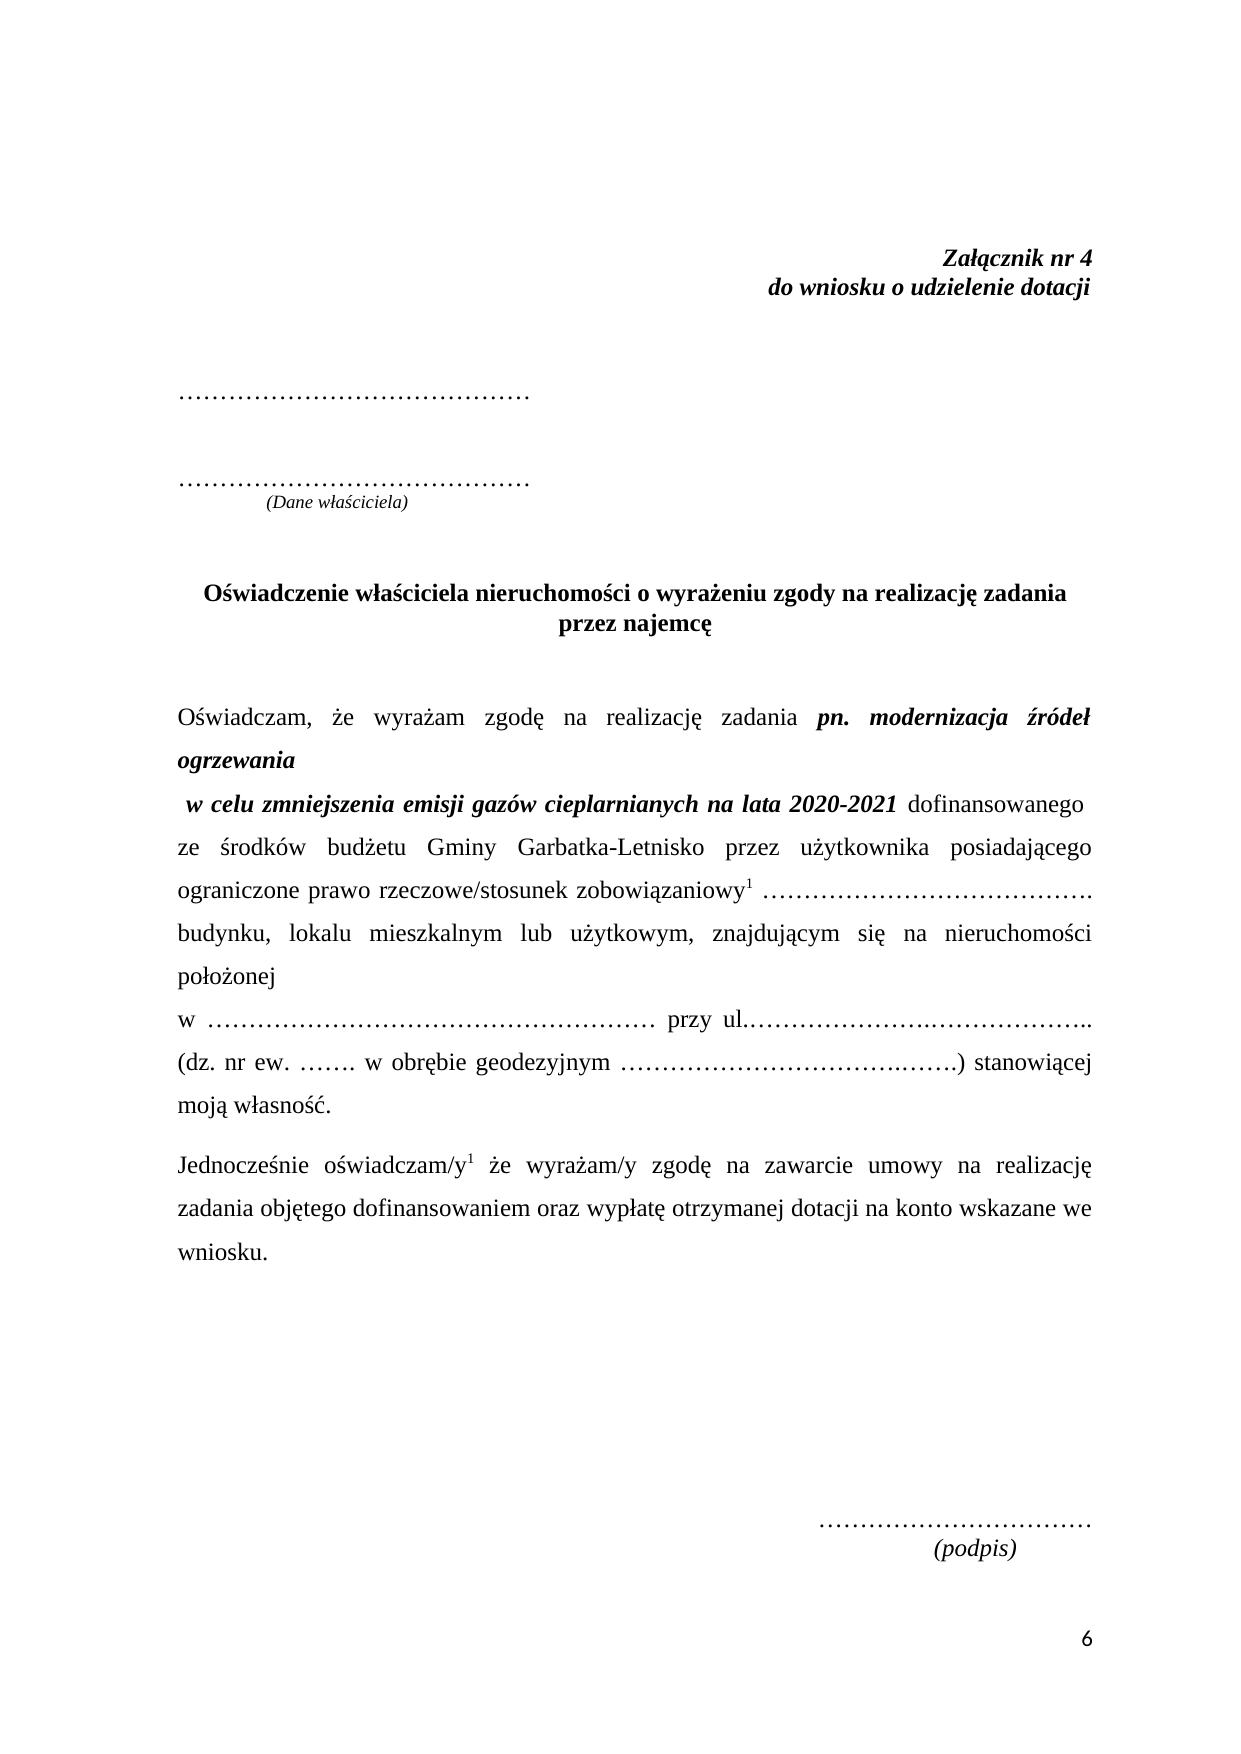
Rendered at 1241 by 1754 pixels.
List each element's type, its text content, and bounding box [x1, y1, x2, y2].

text Oświadczenie właściciela nieruchomości o wyrażeniu zgody na realizację zadania przez najemcę [177, 578, 1093, 637]
text …………………………………… [177, 376, 1051, 405]
text (Dane właściciela) [177, 491, 1093, 513]
text Załącznik nr 4 [177, 243, 1093, 272]
text Jednocześnie oświadczam/y1 że wyrażam/y zgodę na zawarcie umowy na realizację zadania objętego dofinansowaniem oraz wypłatę otrzymanej dotacji na konto wskazane we wniosku. [177, 1150, 1093, 1265]
text Oświadczam, że wyrażam zgodę na realizację zadania pn. modernizacja źródeł ogrzewania w celu zmniejszenia emisji gazów cieplarnianych na lata 2020-2021 dofinansowanego ze środków budżetu Gminy Garbatka-Letnisko przez użytkownika posiadającego ograniczone prawo rzeczowe/stosunek zobowiązaniowy1 …………………………………. budynku, lokalu mieszkalnym lub użytkowym, znajdującym się na nieruchomości położonej w ……………………………………………… przy ul.………………….……………….. (dz. nr ew. ……. w obrębie geodezyjnym …………………………….…….) stanowiącej moją własność. [177, 702, 1093, 1119]
text do wniosku o udzielenie dotacji [177, 272, 1093, 301]
text …………………………… [177, 1476, 1093, 1533]
text …………………………………… [177, 463, 1051, 491]
text (podpis) [177, 1533, 1093, 1561]
